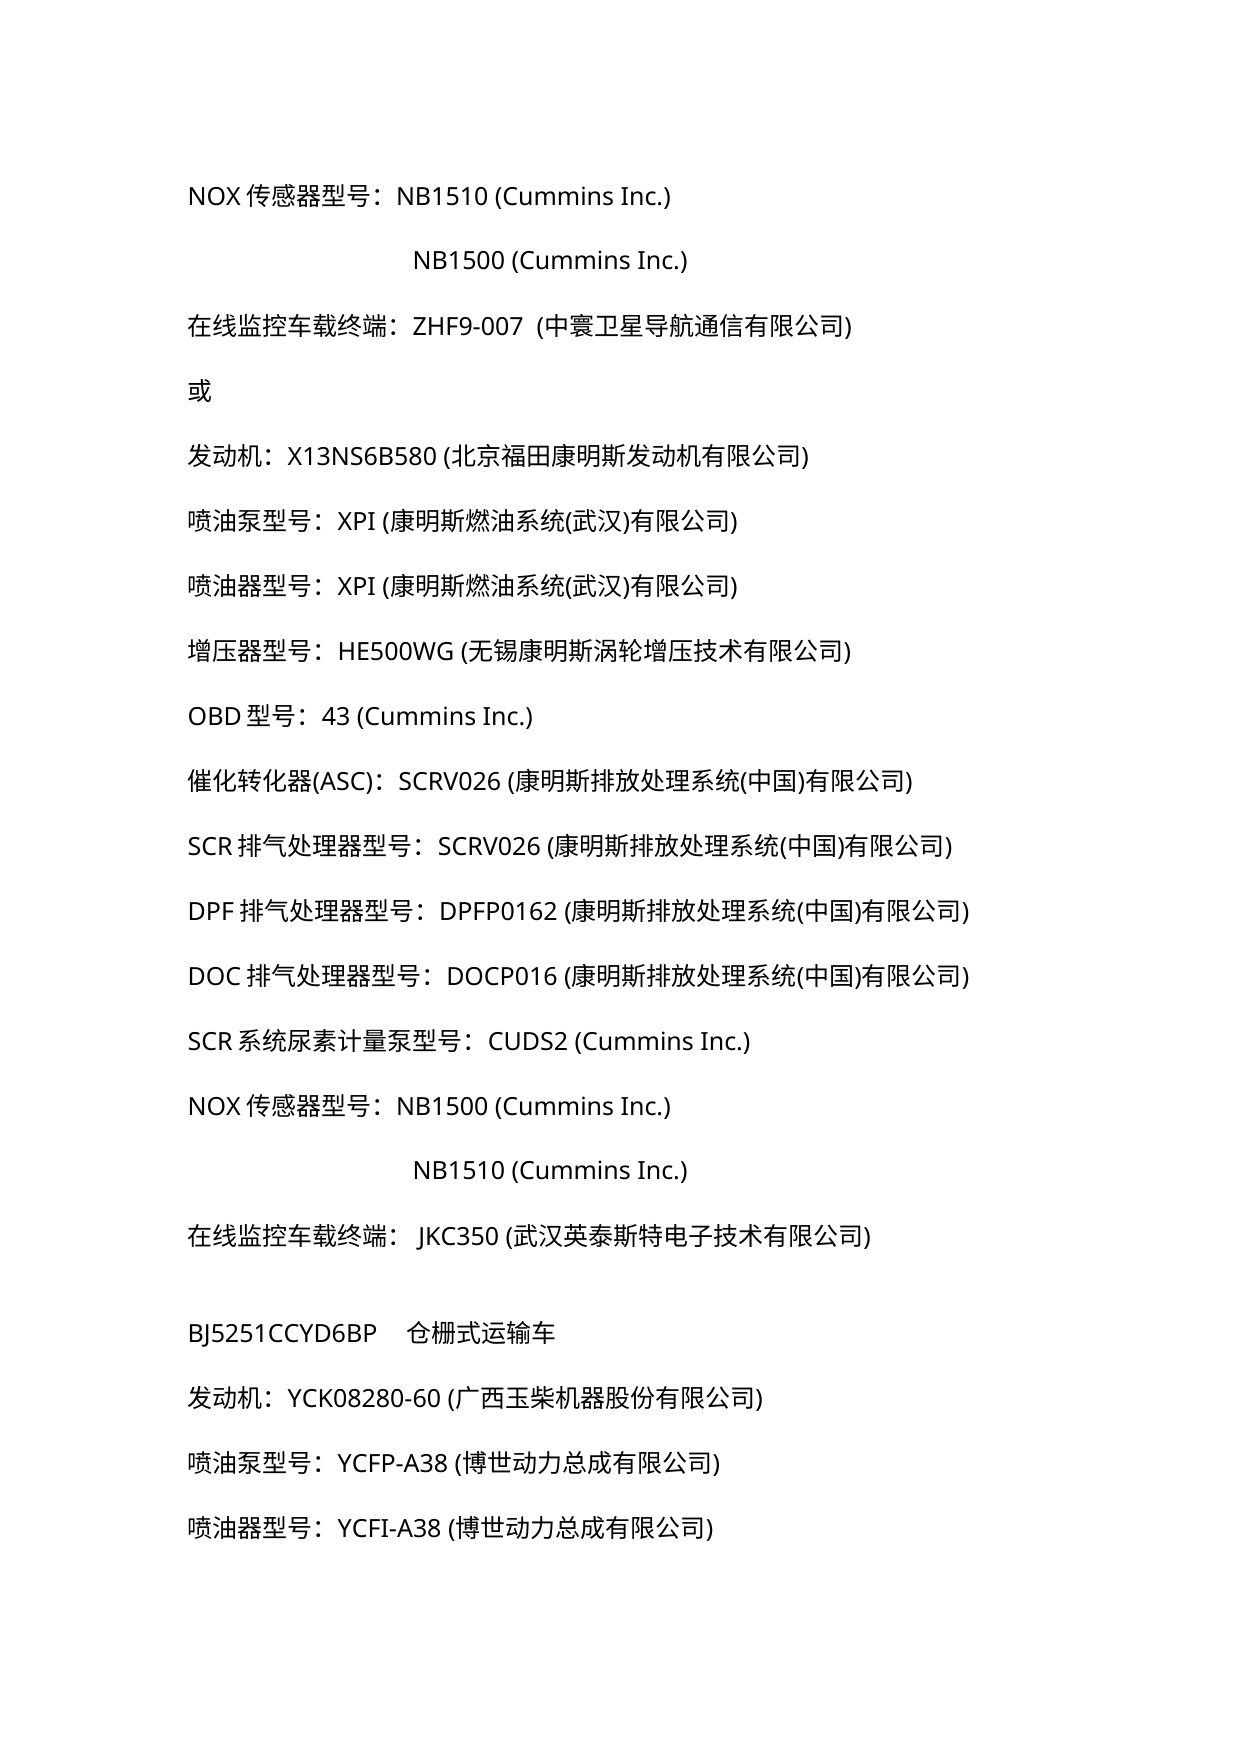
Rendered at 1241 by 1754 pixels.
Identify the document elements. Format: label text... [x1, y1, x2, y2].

text 喷油泵型号：YCFP-A38 (博世动力总成有限公司) [187, 1429, 1053, 1494]
text 喷油器型号：XPI (康明斯燃油系统(武汉)有限公司) [187, 552, 1053, 617]
text 喷油器型号：YCFI-A38 (博世动力总成有限公司) [187, 1494, 1053, 1559]
text DOC排气处理器型号：DOCP016 (康明斯排放处理系统(中国)有限公司) [187, 942, 1053, 1007]
text 或 [187, 357, 1053, 422]
text 发动机：X13NS6B580 (北京福田康明斯发动机有限公司) [187, 422, 1053, 487]
text DPF排气处理器型号：DPFP0162 (康明斯排放处理系统(中国)有限公司) [187, 877, 1053, 942]
text 增压器型号：HE500WG (无锡康明斯涡轮增压技术有限公司) [187, 617, 1053, 682]
text OBD型号：43 (Cummins Inc.) [187, 682, 1053, 747]
text 催化转化器(ASC)：SCRV026 (康明斯排放处理系统(中国)有限公司) [187, 747, 1053, 812]
text BJ5251CCYD6BP 仓栅式运输车 [187, 1299, 1053, 1364]
text NOX传感器型号：NB1510 (Cummins Inc.) [187, 162, 1053, 227]
text 在线监控车载终端： JKC350 (武汉英泰斯特电子技术有限公司) [187, 1202, 1053, 1267]
text NOX传感器型号：NB1500 (Cummins Inc.) [187, 1072, 1053, 1137]
text 喷油泵型号：XPI (康明斯燃油系统(武汉)有限公司) [187, 487, 1053, 552]
text NB1510 (Cummins Inc.) [187, 1137, 1053, 1202]
text NB1500 (Cummins Inc.) [187, 227, 1053, 292]
text 在线监控车载终端：ZHF9-007 (中寰卫星导航通信有限公司) [187, 292, 1053, 357]
text 发动机：YCK08280-60 (广西玉柴机器股份有限公司) [187, 1364, 1053, 1429]
text SCR系统尿素计量泵型号：CUDS2 (Cummins Inc.) [187, 1007, 1053, 1072]
text SCR排气处理器型号：SCRV026 (康明斯排放处理系统(中国)有限公司) [187, 812, 1053, 877]
